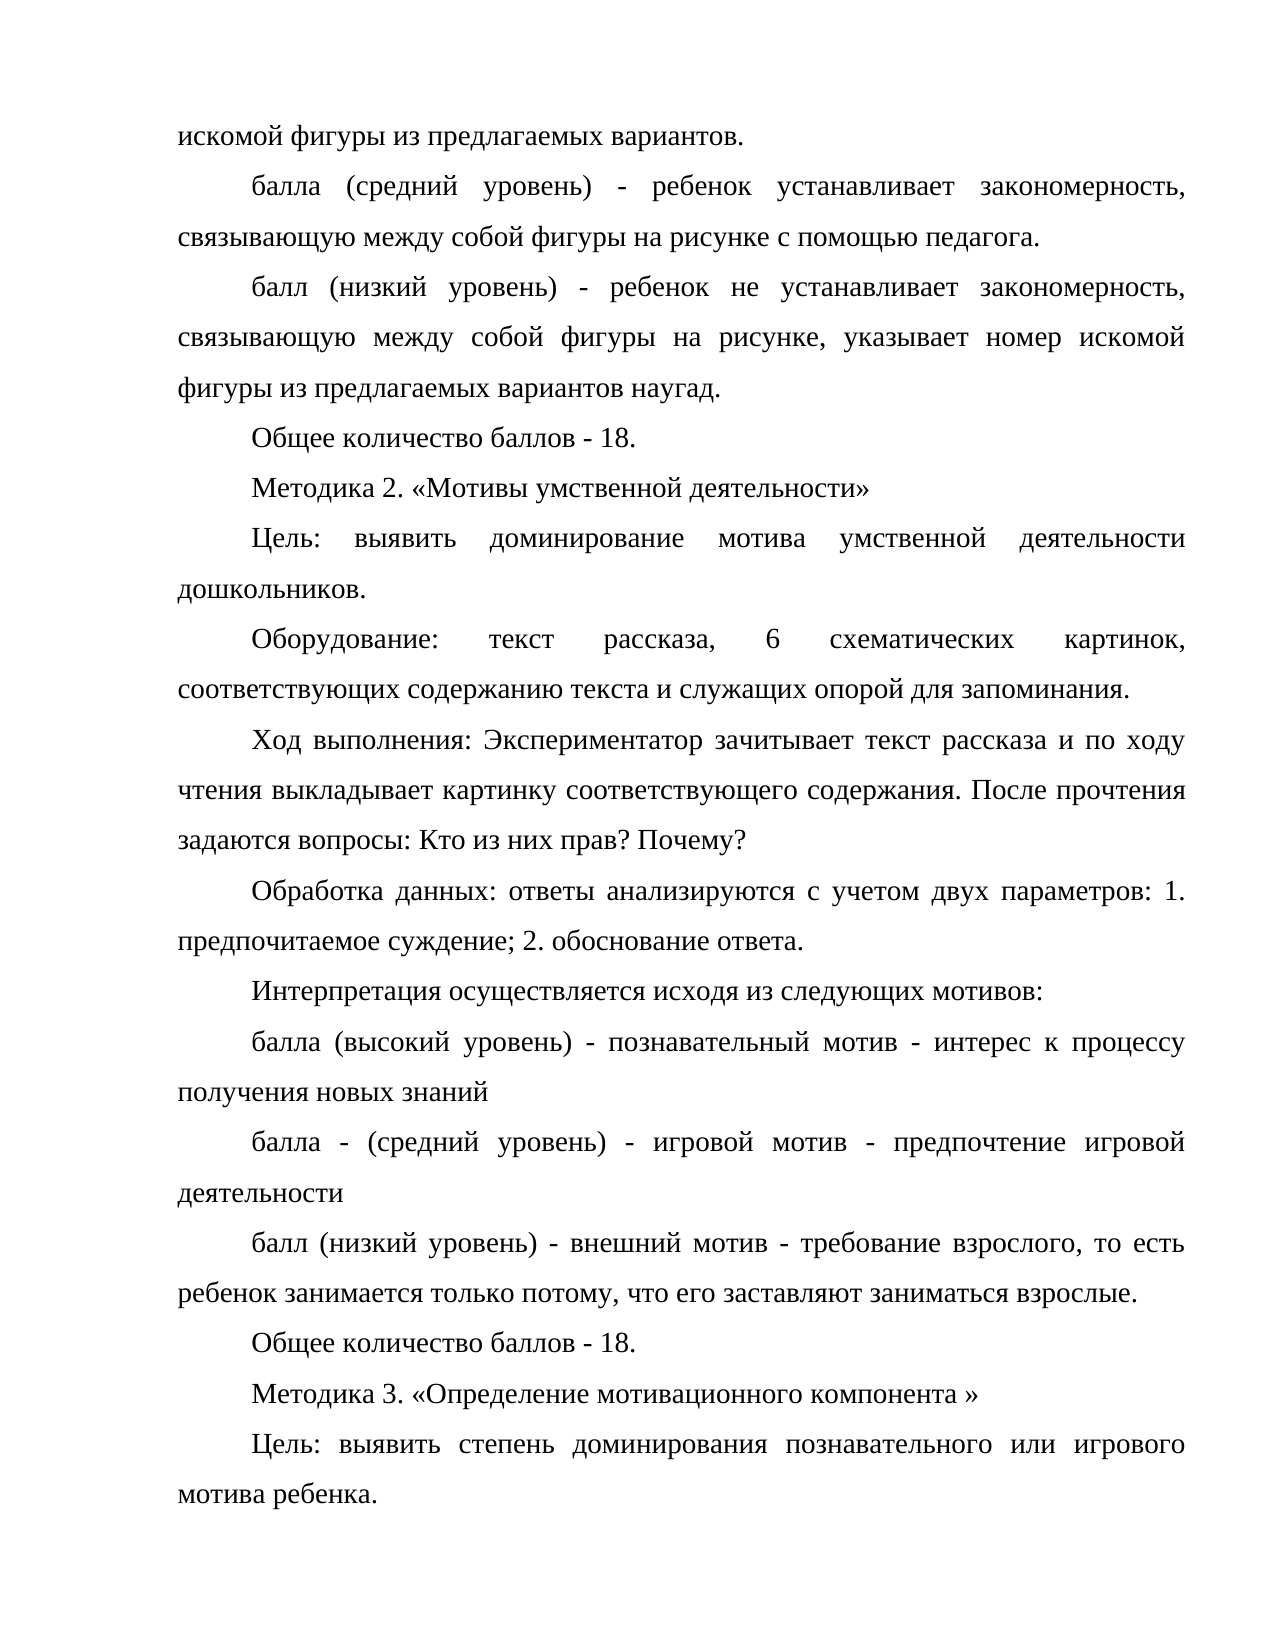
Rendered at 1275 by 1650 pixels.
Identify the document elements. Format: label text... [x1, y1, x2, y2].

text Цель: выявить степень доминирования познавательного или игрового мотива ребенка. [177, 1426, 1186, 1510]
text Оборудование: текст рассказа, 6 схематических картинок, соответствующих содержанию текста и служащих опорой для запоминания. [177, 621, 1186, 705]
text Методика 3. «Определение мотивационного компонента » [177, 1376, 1186, 1409]
text балл (низкий уровень) - внешний мотив - требование взрослого, то есть ребенок занимается только потому, что его заставляют заниматься взрослые. [177, 1225, 1186, 1309]
text балла - (средний уровень) - игровой мотив - предпочтение игровой деятельности [177, 1124, 1186, 1208]
text Интерпретация осуществляется исходя из следующих мотивов: [177, 973, 1186, 1007]
text Цель: выявить доминирование мотива умственной деятельности дошкольников. [177, 521, 1186, 604]
text балл (низкий уровень) - ребенок не устанавливает закономерность, связывающую между собой фигуры на рисунке, указывает номер искомой фигуры из предлагаемых вариантов наугад. [177, 269, 1186, 403]
text Ход выполнения: Экспериментатор зачитывает текст рассказа и по ходу чтения выкладывает картинку соответствующего содержания. После прочтения задаются вопросы: Кто из них прав? Почему? [177, 722, 1186, 856]
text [177, 118, 1186, 152]
text Обработка данных: ответы анализируются с учетом двух параметров: 1. предпочитаемое суждение; 2. обоснование ответа. [177, 873, 1186, 957]
text балла (средний уровень) - ребенок устанавливает закономерность, связывающую между собой фигуры на рисунке с помощью педагога. [177, 168, 1186, 252]
text балла (высокий уровень) - познавательный мотив - интерес к процессу получения новых знаний [177, 1024, 1186, 1108]
text Общее количество баллов - 18. [177, 1326, 1186, 1359]
text Методика 2. «Мотивы умственной деятельности» [177, 470, 1186, 504]
text Общее количество баллов - 18. [177, 420, 1186, 453]
